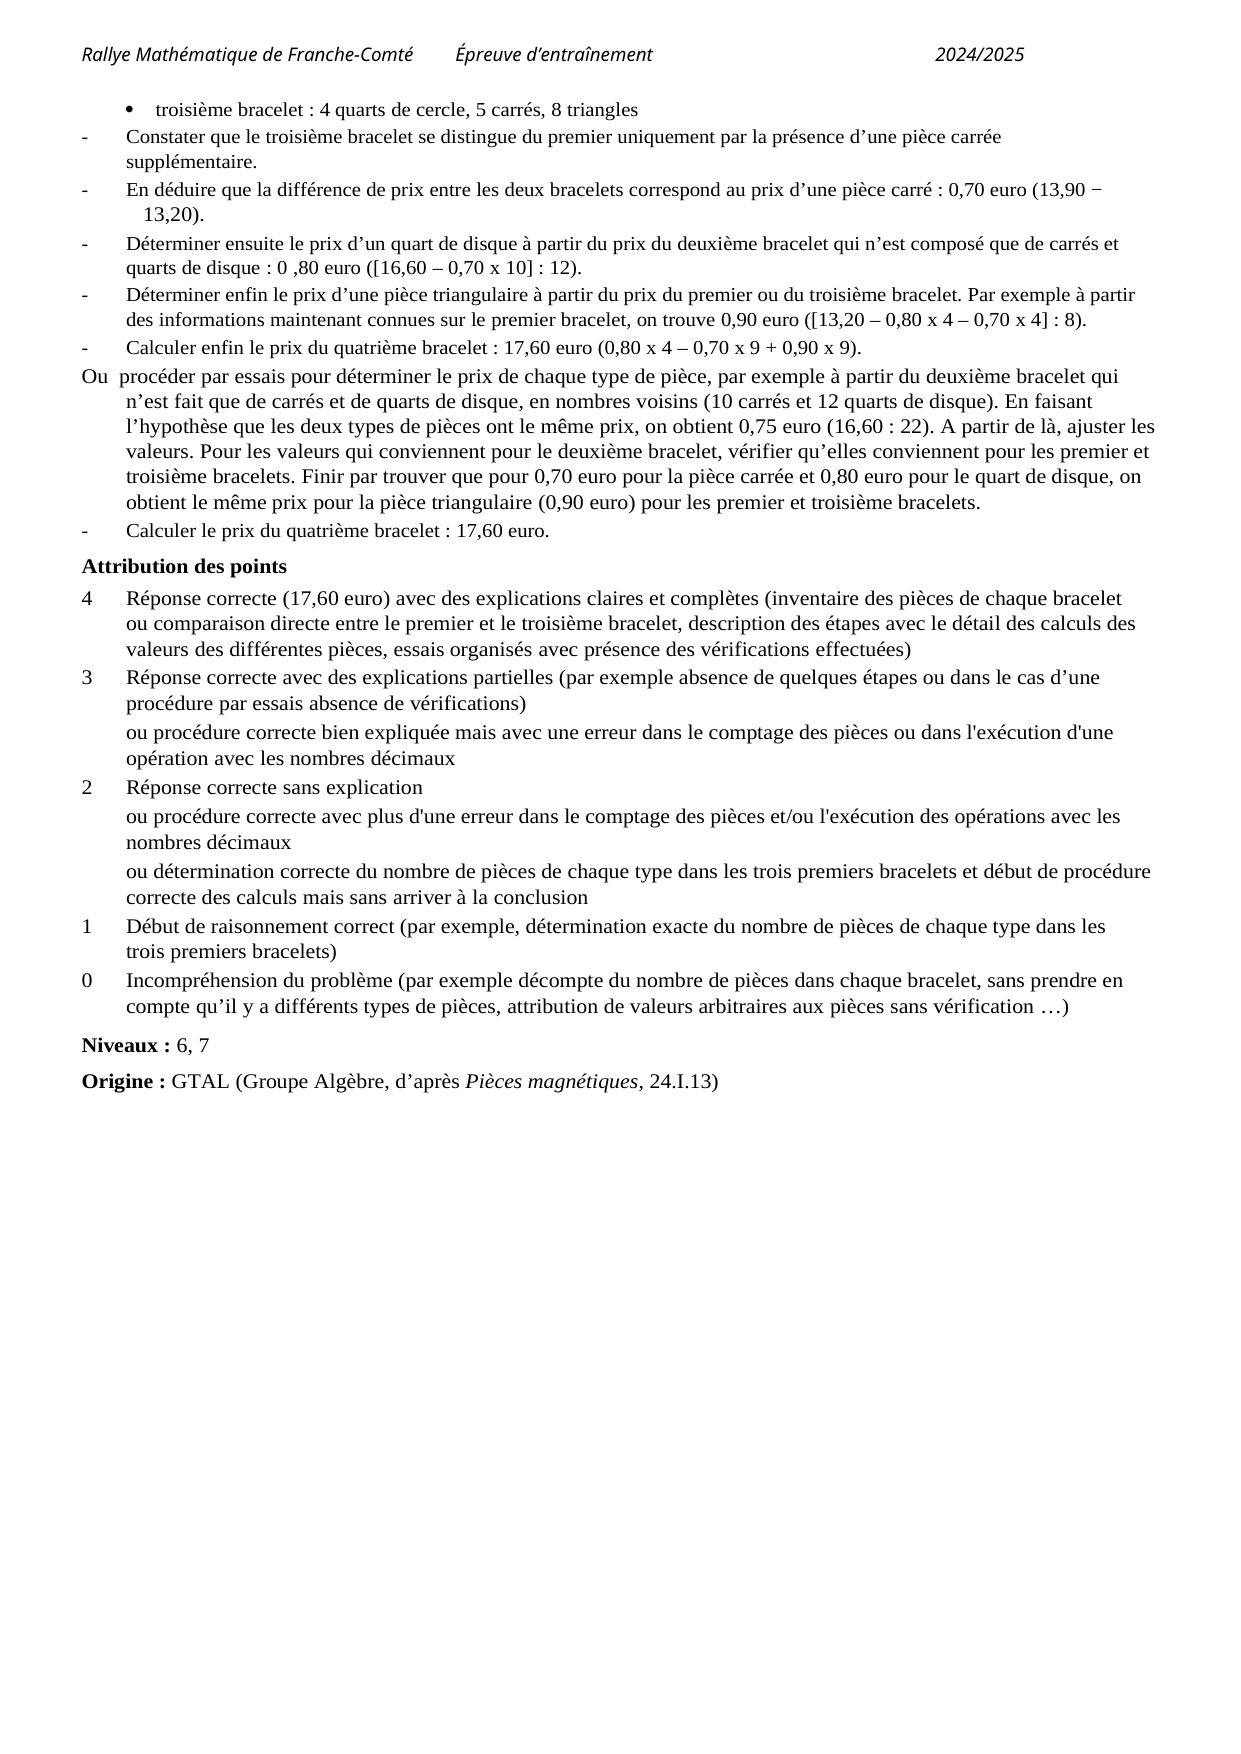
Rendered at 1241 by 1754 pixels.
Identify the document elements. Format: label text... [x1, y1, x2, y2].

list Déterminer ensuite le prix d’un quart de disque à partir du prix du deuxième bracelet qui n’est composé que de carrés et quarts de disque : 0 ,80 euro ([16,60 – 0,70 x 10] : 12). [81, 231, 1142, 279]
text ou détermination correcte du nombre de pièces de chaque type dans les trois premiers bracelets et début de procédure correcte des calculs mais sans arriver à la conclusion [126, 859, 1176, 909]
list Déterminer enfin le prix d’une pièce triangulaire à partir du prix du premier ou du troisième bracelet. Par exemple à partir des informations maintenant connues sur le premier bracelet, on trouve 0,90 euro ([13,20 – 0,80 x 4 – 0,70 x 4] : 8). [81, 283, 1158, 331]
list Constater que le troisième bracelet se distingue du premier uniquement par la présence d’une pièce carrée supplémentaire. [81, 126, 1024, 173]
subtitle Niveaux : 6, 7 [81, 1033, 1176, 1057]
text 0 Incompréhension du problème (par exemple décompte du nombre de pièces dans chaque bracelet, sans prendre en compte qu’il y a différents types de pièces, attribution de valeurs arbitraires aux pièces sans vérification …) [81, 968, 1161, 1018]
text ou procédure correcte avec plus d'une erreur dans le comptage des pièces et/ou l'exécution des opérations avec les nombres décimaux [126, 804, 1151, 854]
text 4 Réponse correcte (17,60 euro) avec des explications claires et complètes (inventaire des pièces de chaque bracelet ou comparaison directe entre le premier et le troisième bracelet, description des étapes avec le détail des calculs des valeurs des différentes pièces, essais organisés avec présence des vérifications effectuées) [81, 586, 1145, 661]
list troisième bracelet : 4 quarts de cercle, 5 carrés, 8 triangles [126, 98, 1176, 121]
list En déduire que la différence de prix entre les deux bracelets correspond au prix d’une pièce carré : 0,70 euro (13,90 − [81, 178, 1176, 200]
subtitle Attribution des points [81, 554, 1176, 578]
text Ou procéder par essais pour déterminer le prix de chaque type de pièce, par exemple à partir du deuxième bracelet qui n’est fait que de carrés et de quarts de disque, en nombres voisins (10 carrés et 12 quarts de disque). En faisant l’hypothèse que les deux types de pièces ont le même prix, on obtient 0,75 euro (16,60 : 22). A partir de là, ajuster les valeurs. Pour les valeurs qui conviennent pour le deuxième bracelet, vérifier qu’elles conviennent pour les premier et troisième bracelets. Finir par trouver que pour 0,70 euro pour la pièce carrée et 0,80 euro pour le quart de disque, on obtient le même prix pour la pièce triangulaire (0,90 euro) pour les premier et troisième bracelets. [81, 363, 1156, 514]
list Calculer enfin le prix du quatrième bracelet : 17,60 euro (0,80 x 4 – 0,70 x 9 + 0,90 x 9). [81, 336, 1176, 359]
text 13,20). [143, 202, 1176, 226]
text 1 Début de raisonnement correct (par exemple, détermination exacte du nombre de pièces de chaque type dans les trois premiers bracelets) [81, 913, 1119, 963]
text 2 Réponse correcte sans explication [81, 775, 1176, 799]
text 3 Réponse correcte avec des explications partielles (par exemple absence de quelques étapes ou dans le cas d’une procédure par essais absence de vérifications) [81, 665, 1160, 715]
subtitle Origine : GTAL (Groupe Algèbre, d’après Pièces magnétiques, 24.I.13) [81, 1069, 1176, 1093]
text ou procédure correcte bien expliquée mais avec une erreur dans le comptage des pièces ou dans l'exécution d'une opération avec les nombres décimaux [126, 719, 1151, 769]
list Calculer le prix du quatrième bracelet : 17,60 euro. [81, 518, 1176, 541]
